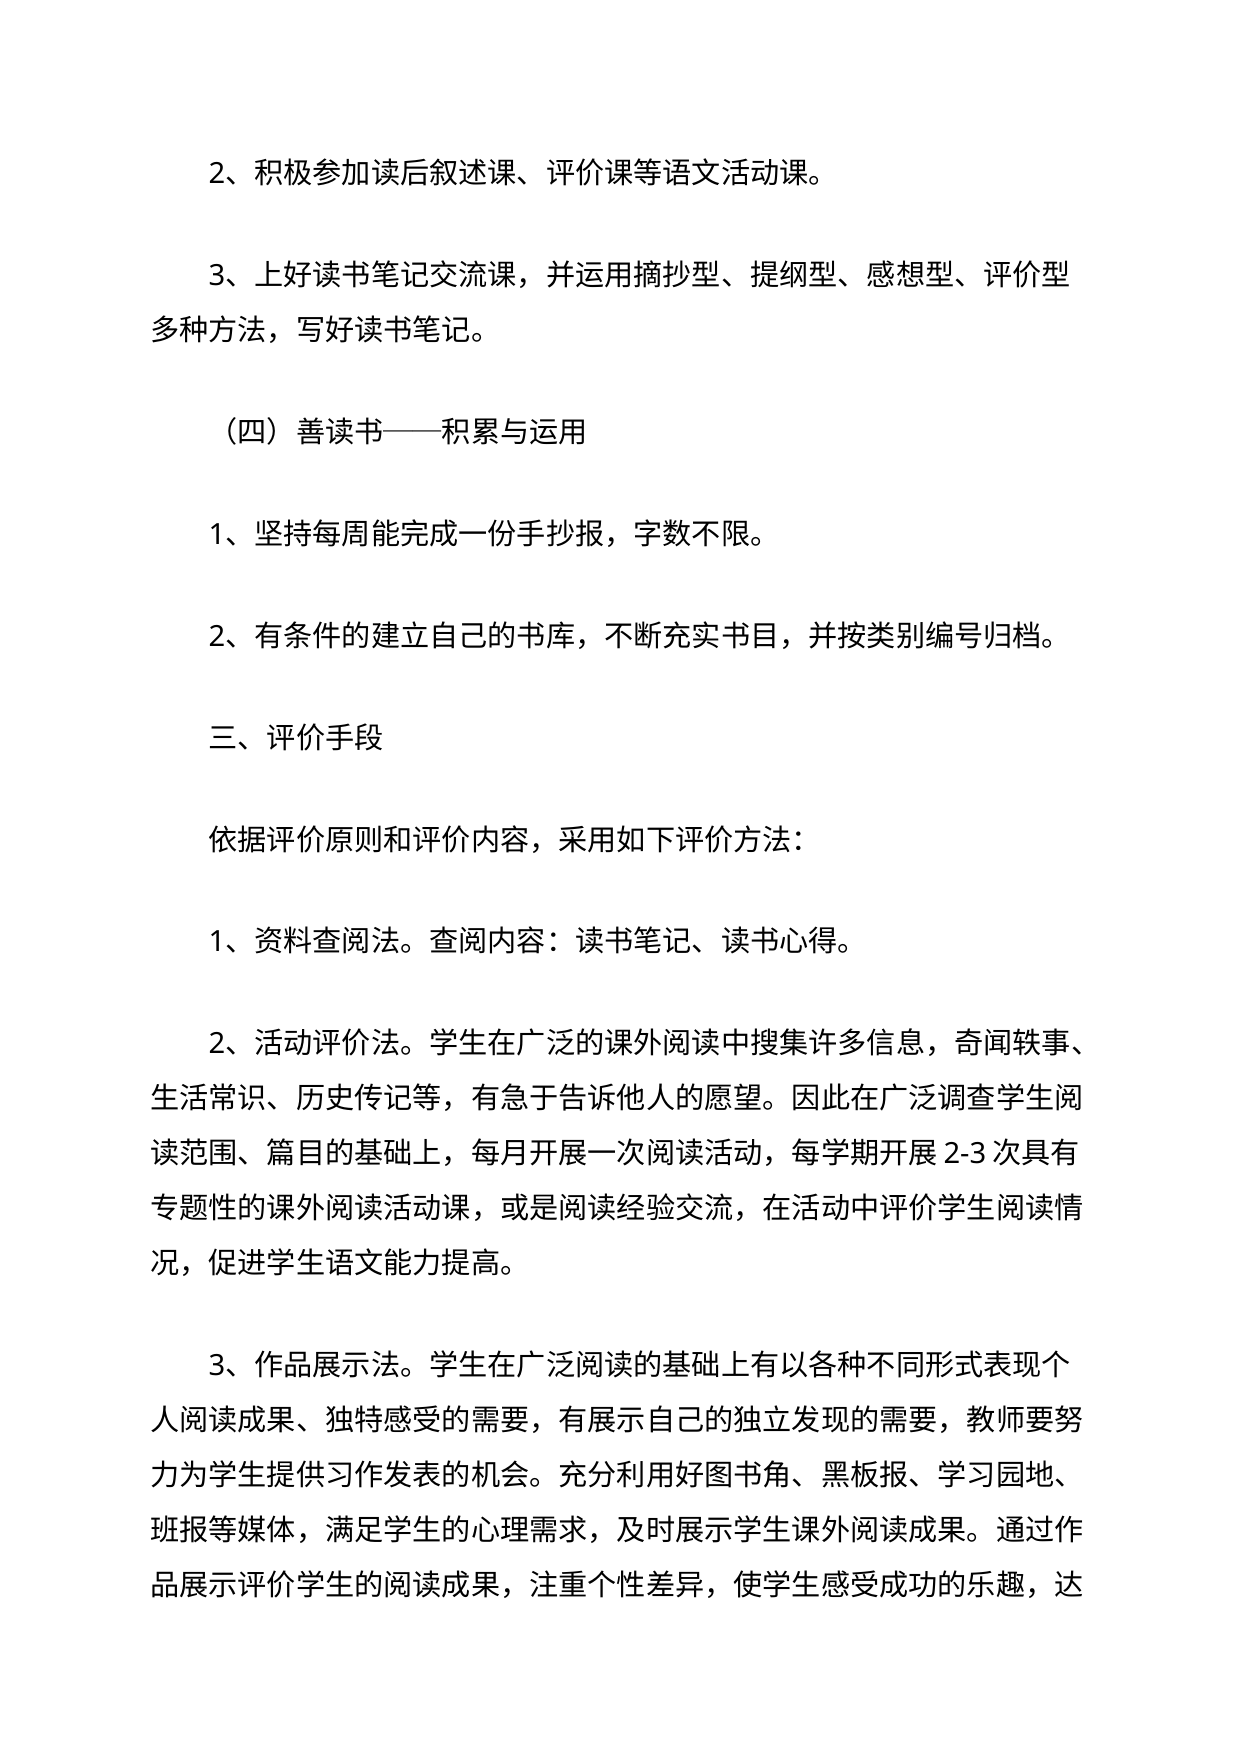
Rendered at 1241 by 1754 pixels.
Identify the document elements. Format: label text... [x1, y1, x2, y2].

text 2、活动评价法。学生在广泛的课外阅读中搜集许多信息，奇闻轶事、生活常识、历史传记等，有急于告诉他人的愿望。因此在广泛调查学生阅读范围、篇目的基础上，每月开展一次阅读活动，每学期开展2-3次具有专题性的课外阅读活动课，或是阅读经验交流，在活动中评价学生阅读情况，促进学生语文能力提高。 [150, 1020, 1090, 1282]
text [150, 1342, 1090, 1603]
text 3、上好读书笔记交流课，并运用摘抄型、提纲型、感想型、评价型多种方法，写好读书笔记。 [150, 252, 1090, 349]
text （四）善读书──积累与运用 [150, 409, 1090, 451]
text 1、资料查阅法。查阅内容：读书笔记、读书心得。 [150, 918, 1090, 960]
text 三、评价手段 [150, 714, 1090, 757]
text 1、坚持每周能完成一份手抄报，字数不限。 [150, 511, 1090, 553]
text 2、积极参加读后叙述课、评价课等语文活动课。 [150, 150, 1090, 192]
text 依据评价原则和评价内容，采用如下评价方法： [150, 816, 1090, 858]
text 2、有条件的建立自己的书库，不断充实书目，并按类别编号归档。 [150, 612, 1090, 655]
